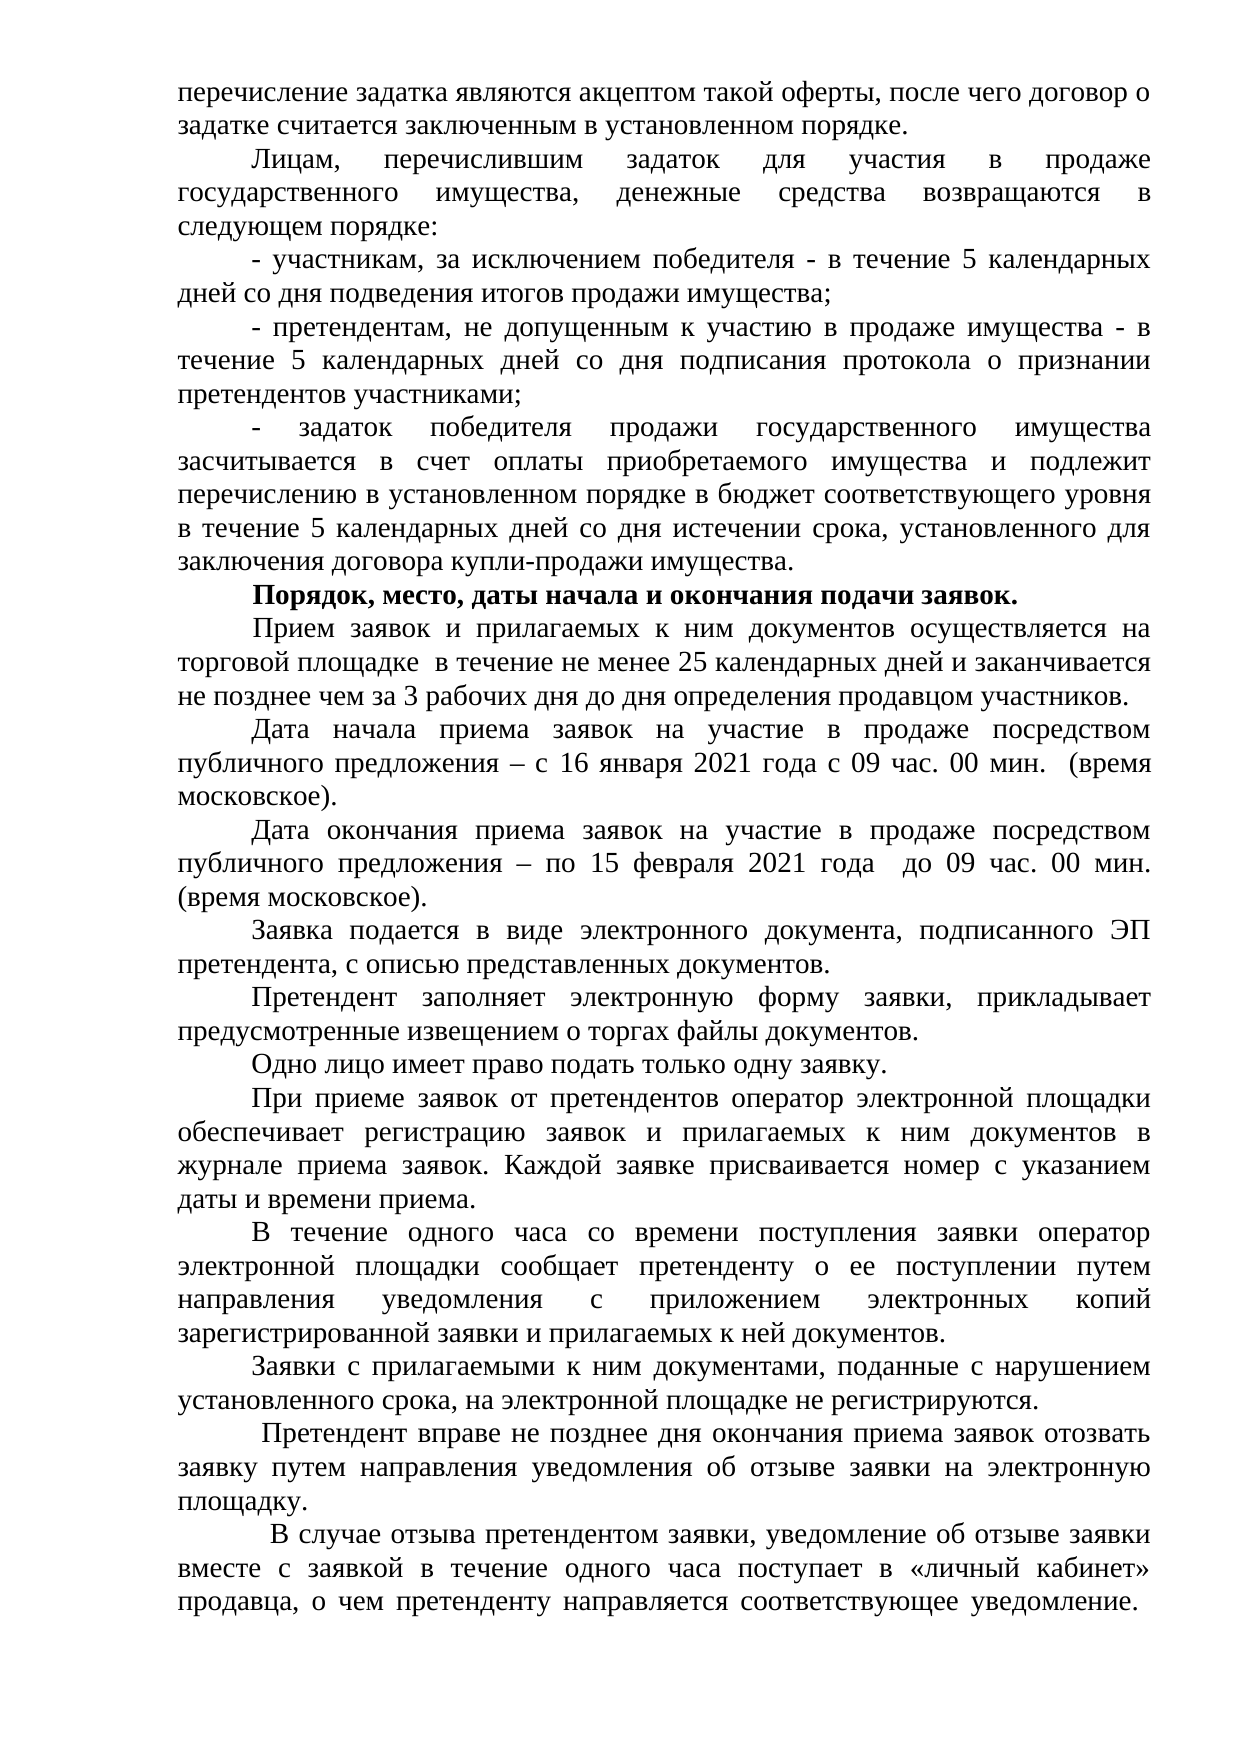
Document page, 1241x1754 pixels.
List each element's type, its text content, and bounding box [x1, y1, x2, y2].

text Заявка подается в виде электронного документа, подписанного ЭП претендента, с описью представленных документов. [177, 912, 1152, 979]
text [177, 1516, 1152, 1617]
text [177, 74, 1152, 141]
text Лицам, перечислившим задаток для участия в продаже государственного имущества, денежные средства возвращаются в следующем порядке: [177, 141, 1152, 242]
text Порядок, место, даты начала и окончания подачи заявок. [177, 577, 1152, 611]
text Дата начала приема заявок на участие в продаже посредством публичного предложения – с 16 января 2021 года с 09 час. 00 мин. (время московское). [177, 711, 1152, 812]
text Заявки с прилагаемыми к ним документами, поданные с нарушением установленного срока, на электронной площадке не регистрируются. [177, 1348, 1152, 1416]
text Претендент вправе не позднее дня окончания приема заявок отозвать заявку путем направления уведомления об отзыве заявки на электронную площадку. [177, 1416, 1152, 1516]
text - претендентам, не допущенным к участию в продаже имущества - в течение 5 календарных дней со дня подписания протокола о признании претендентов участниками; [177, 309, 1152, 409]
text - участникам, за исключением победителя - в течение 5 календарных дней со дня подведения итогов продажи имущества; [177, 242, 1152, 309]
text Прием заявок и прилагаемых к ним документов осуществляется на торговой площадке в течение не менее 25 календарных дней и заканчивается не позднее чем за 3 рабочих дня до дня определения продавцом участников. [177, 611, 1152, 711]
text В течение одного часа со времени поступления заявки оператор электронной площадки сообщает претенденту о ее поступлении путем направления уведомления с приложением электронных копий зарегистрированной заявки и прилагаемых к ней документов. [177, 1214, 1152, 1348]
text Претендент заполняет электронную форму заявки, прикладывает предусмотренные извещением о торгах файлы документов. [177, 979, 1152, 1047]
text Дата окончания приема заявок на участие в продаже посредством публичного предложения – по 15 февраля 2021 года до 09 час. 00 мин. (время московское). [177, 812, 1152, 912]
text При приеме заявок от претендентов оператор электронной площадки обеспечивает регистрацию заявок и прилагаемых к ним документов в журнале приема заявок. Каждой заявке присваивается номер с указанием даты и времени приема. [177, 1080, 1152, 1214]
text Одно лицо имеет право подать только одну заявку. [177, 1047, 1152, 1080]
text - задаток победителя продажи государственного имущества засчитывается в счет оплаты приобретаемого имущества и подлежит перечислению в установленном порядке в бюджет соответствующего уровня в течение 5 календарных дней со дня истечении срока, установленного для заключения договора купли-продажи имущества. [177, 409, 1152, 577]
